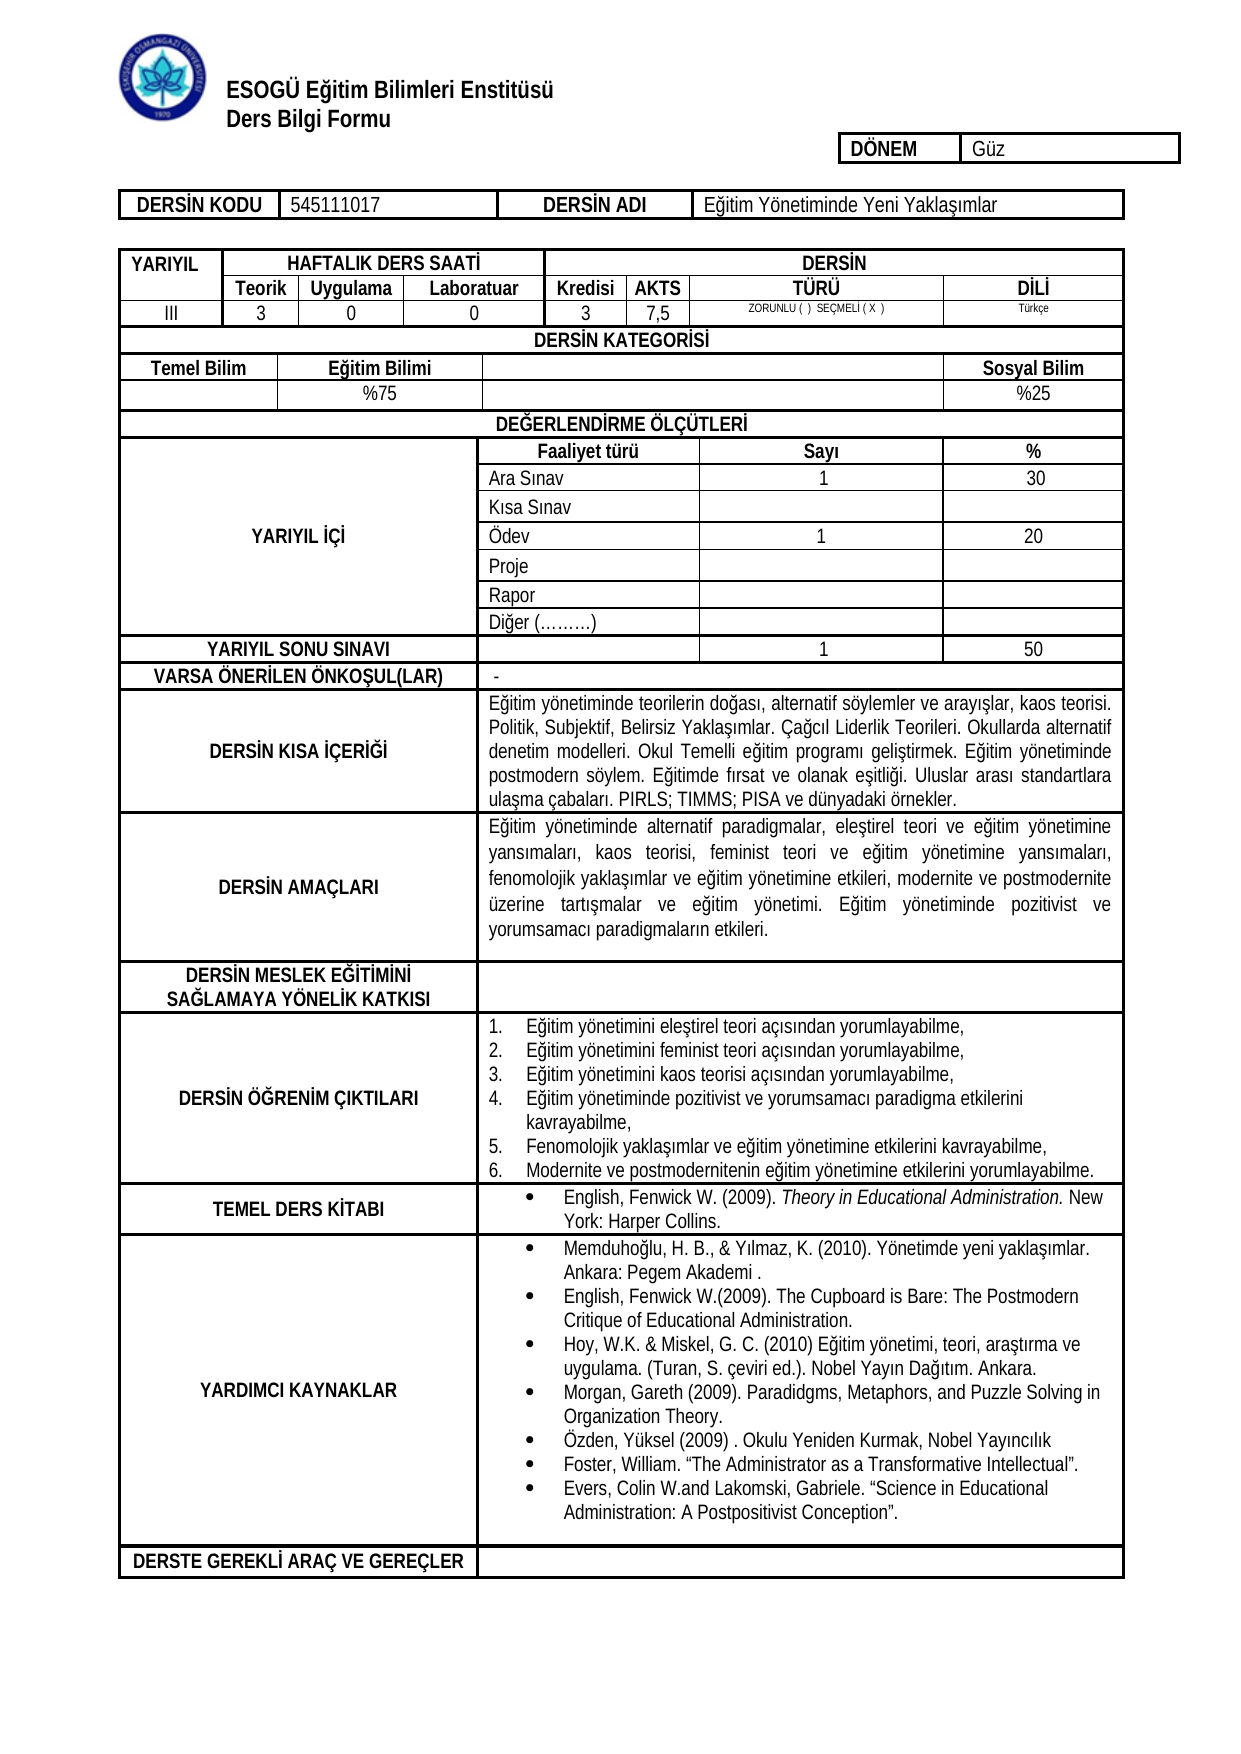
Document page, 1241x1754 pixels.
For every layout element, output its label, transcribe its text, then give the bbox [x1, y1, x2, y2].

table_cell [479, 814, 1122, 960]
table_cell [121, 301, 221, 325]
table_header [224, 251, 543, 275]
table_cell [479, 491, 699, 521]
picture [117, 33, 208, 123]
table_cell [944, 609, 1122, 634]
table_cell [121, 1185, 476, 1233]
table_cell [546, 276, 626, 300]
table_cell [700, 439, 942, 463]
text ESOGÜ Eğitim Bilimleri Enstitüsü [208, 75, 1122, 104]
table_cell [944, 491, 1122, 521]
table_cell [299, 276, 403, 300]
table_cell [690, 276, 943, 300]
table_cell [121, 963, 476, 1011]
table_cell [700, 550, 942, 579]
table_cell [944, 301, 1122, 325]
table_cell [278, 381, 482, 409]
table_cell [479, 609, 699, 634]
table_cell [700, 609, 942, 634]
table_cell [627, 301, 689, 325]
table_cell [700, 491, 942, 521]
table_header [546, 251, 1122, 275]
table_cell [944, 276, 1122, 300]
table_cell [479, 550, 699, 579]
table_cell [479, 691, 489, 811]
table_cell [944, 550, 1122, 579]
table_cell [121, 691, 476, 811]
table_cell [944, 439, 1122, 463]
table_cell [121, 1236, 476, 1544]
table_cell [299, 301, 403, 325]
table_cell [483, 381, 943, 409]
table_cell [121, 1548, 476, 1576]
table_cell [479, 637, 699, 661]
text Ders Bilgi Formu [118, 104, 1122, 132]
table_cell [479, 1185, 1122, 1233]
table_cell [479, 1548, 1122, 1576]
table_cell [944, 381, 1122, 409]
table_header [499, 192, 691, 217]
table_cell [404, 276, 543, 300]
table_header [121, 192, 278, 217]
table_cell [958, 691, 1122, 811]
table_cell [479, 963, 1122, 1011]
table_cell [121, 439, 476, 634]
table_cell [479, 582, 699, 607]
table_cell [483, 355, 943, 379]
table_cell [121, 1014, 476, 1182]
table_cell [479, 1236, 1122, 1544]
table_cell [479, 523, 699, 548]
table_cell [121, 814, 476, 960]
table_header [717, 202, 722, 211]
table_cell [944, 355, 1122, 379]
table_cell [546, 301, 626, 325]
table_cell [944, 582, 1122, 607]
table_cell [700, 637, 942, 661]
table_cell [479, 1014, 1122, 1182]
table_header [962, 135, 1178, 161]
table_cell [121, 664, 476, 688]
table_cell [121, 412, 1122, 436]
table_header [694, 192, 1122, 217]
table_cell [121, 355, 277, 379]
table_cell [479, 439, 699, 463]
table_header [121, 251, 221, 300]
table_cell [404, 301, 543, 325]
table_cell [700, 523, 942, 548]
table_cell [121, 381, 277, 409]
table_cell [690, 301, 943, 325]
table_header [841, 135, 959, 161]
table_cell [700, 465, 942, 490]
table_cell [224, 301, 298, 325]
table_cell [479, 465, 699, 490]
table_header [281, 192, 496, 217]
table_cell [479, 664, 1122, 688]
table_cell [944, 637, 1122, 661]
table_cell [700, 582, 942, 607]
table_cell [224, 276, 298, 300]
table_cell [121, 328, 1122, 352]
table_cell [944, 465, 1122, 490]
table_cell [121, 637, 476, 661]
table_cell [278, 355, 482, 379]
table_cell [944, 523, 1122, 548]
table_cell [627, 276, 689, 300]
